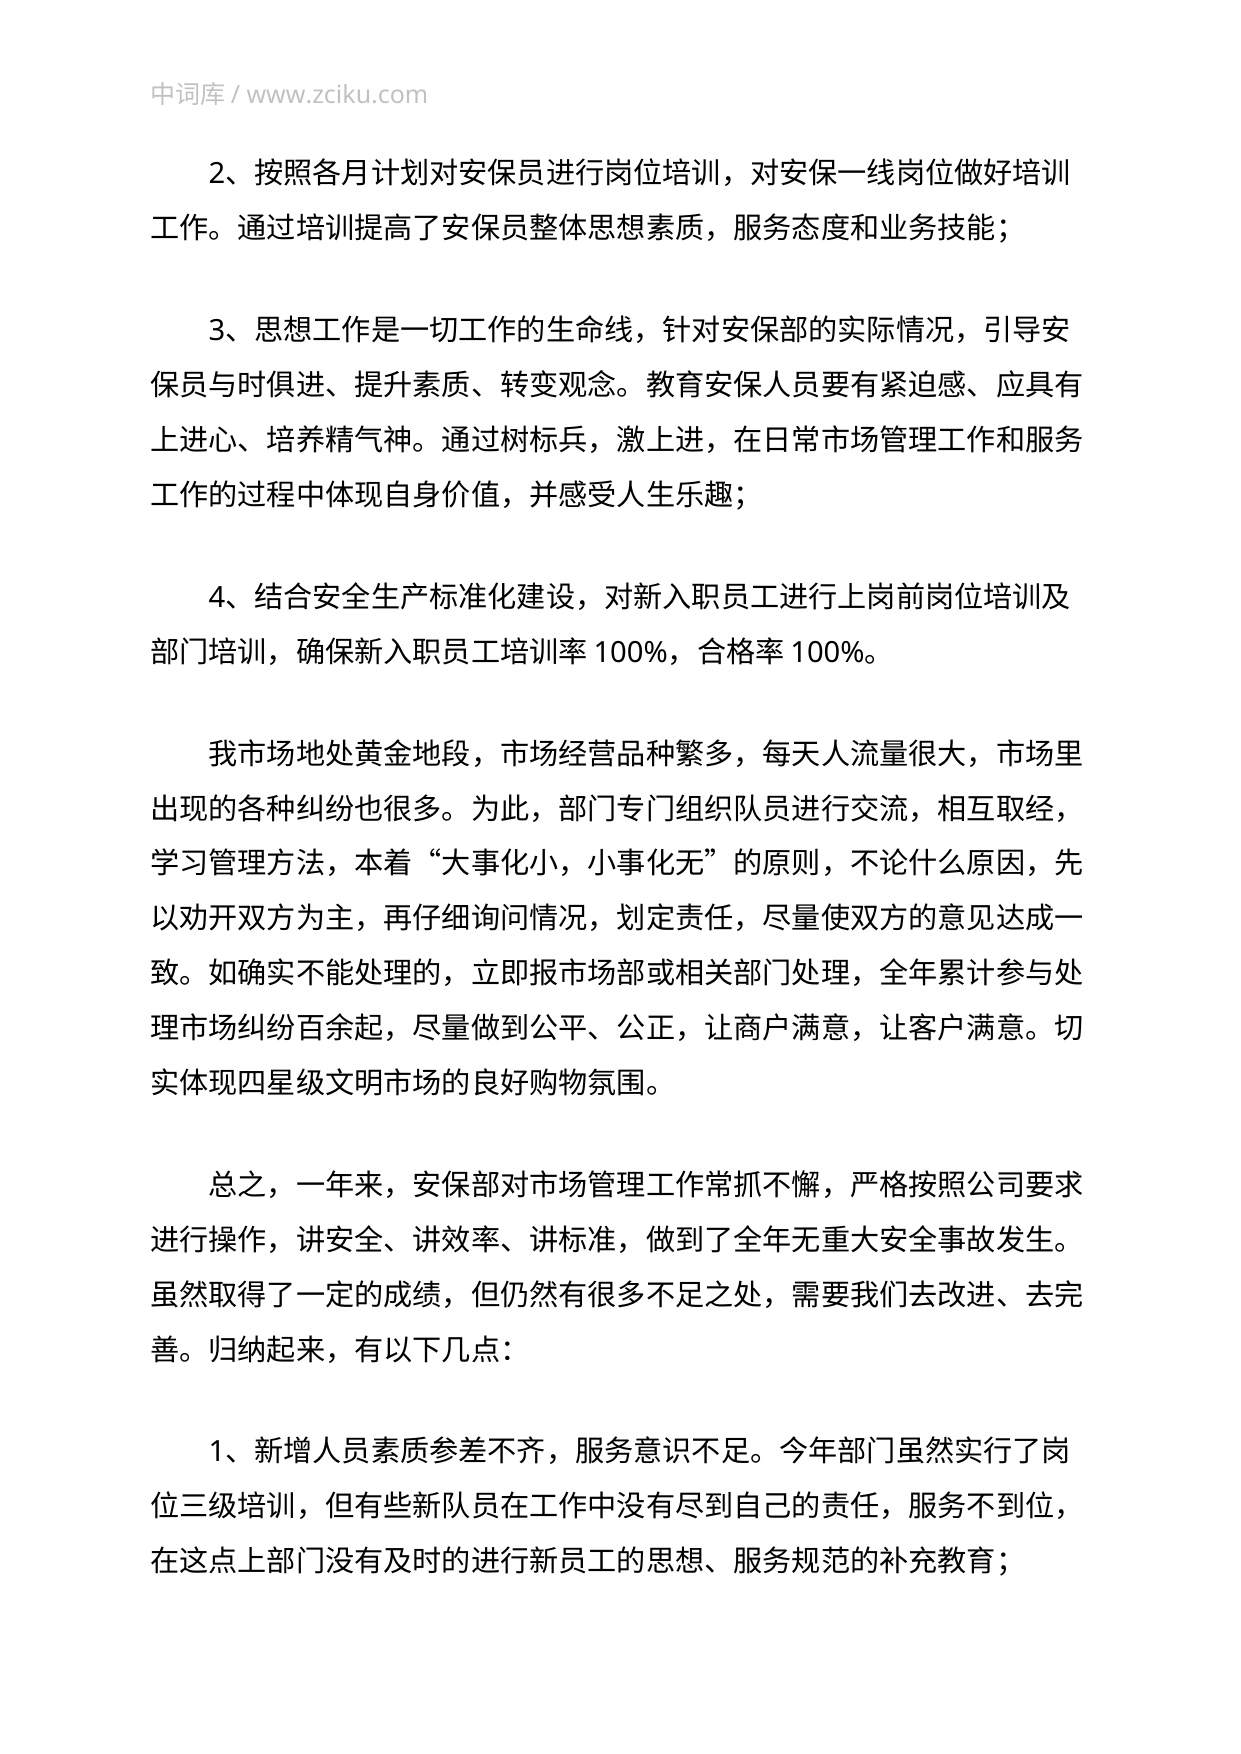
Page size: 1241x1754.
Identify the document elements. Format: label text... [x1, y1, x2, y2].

text 1、新增人员素质参差不齐，服务意识不足。今年部门虽然实行了岗位三级培训，但有些新队员在工作中没有尽到自己的责任，服务不到位，在这点上部门没有及时的进行新员工的思想、服务规范的补充教育； [150, 1428, 1090, 1580]
text 4、结合安全生产标准化建设，对新入职员工进行上岗前岗位培训及部门培训，确保新入职员工培训率100%，合格率100%。 [150, 573, 1090, 671]
text 2、按照各月计划对安保员进行岗位培训，对安保一线岗位做好培训工作。通过培训提高了安保员整体思想素质，服务态度和业务技能； [150, 150, 1090, 247]
text 总之，一年来，安保部对市场管理工作常抓不懈，严格按照公司要求进行操作，讲安全、讲效率、讲标准，做到了全年无重大安全事故发生。虽然取得了一定的成绩，但仍然有很多不足之处，需要我们去改进、去完善。归纳起来，有以下几点： [150, 1161, 1090, 1368]
text 我市场地处黄金地段，市场经营品种繁多，每天人流量很大，市场里出现的各种纠纷也很多。为此，部门专门组织队员进行交流，相互取经，学习管理方法，本着“大事化小，小事化无”的原则，不论什么原因，先以劝开双方为主，再仔细询问情况，划定责任，尽量使双方的意见达成一致。如确实不能处理的，立即报市场部或相关部门处理，全年累计参与处理市场纠纷百余起，尽量做到公平、公正，让商户满意，让客户满意。切实体现四星级文明市场的良好购物氛围。 [150, 730, 1090, 1102]
text 3、思想工作是一切工作的生命线，针对安保部的实际情况，引导安保员与时俱进、提升素质、转变观念。教育安保人员要有紧迫感、应具有上进心、培养精气神。通过树标兵，激上进，在日常市场管理工作和服务工作的过程中体现自身价值，并感受人生乐趣； [150, 307, 1090, 514]
